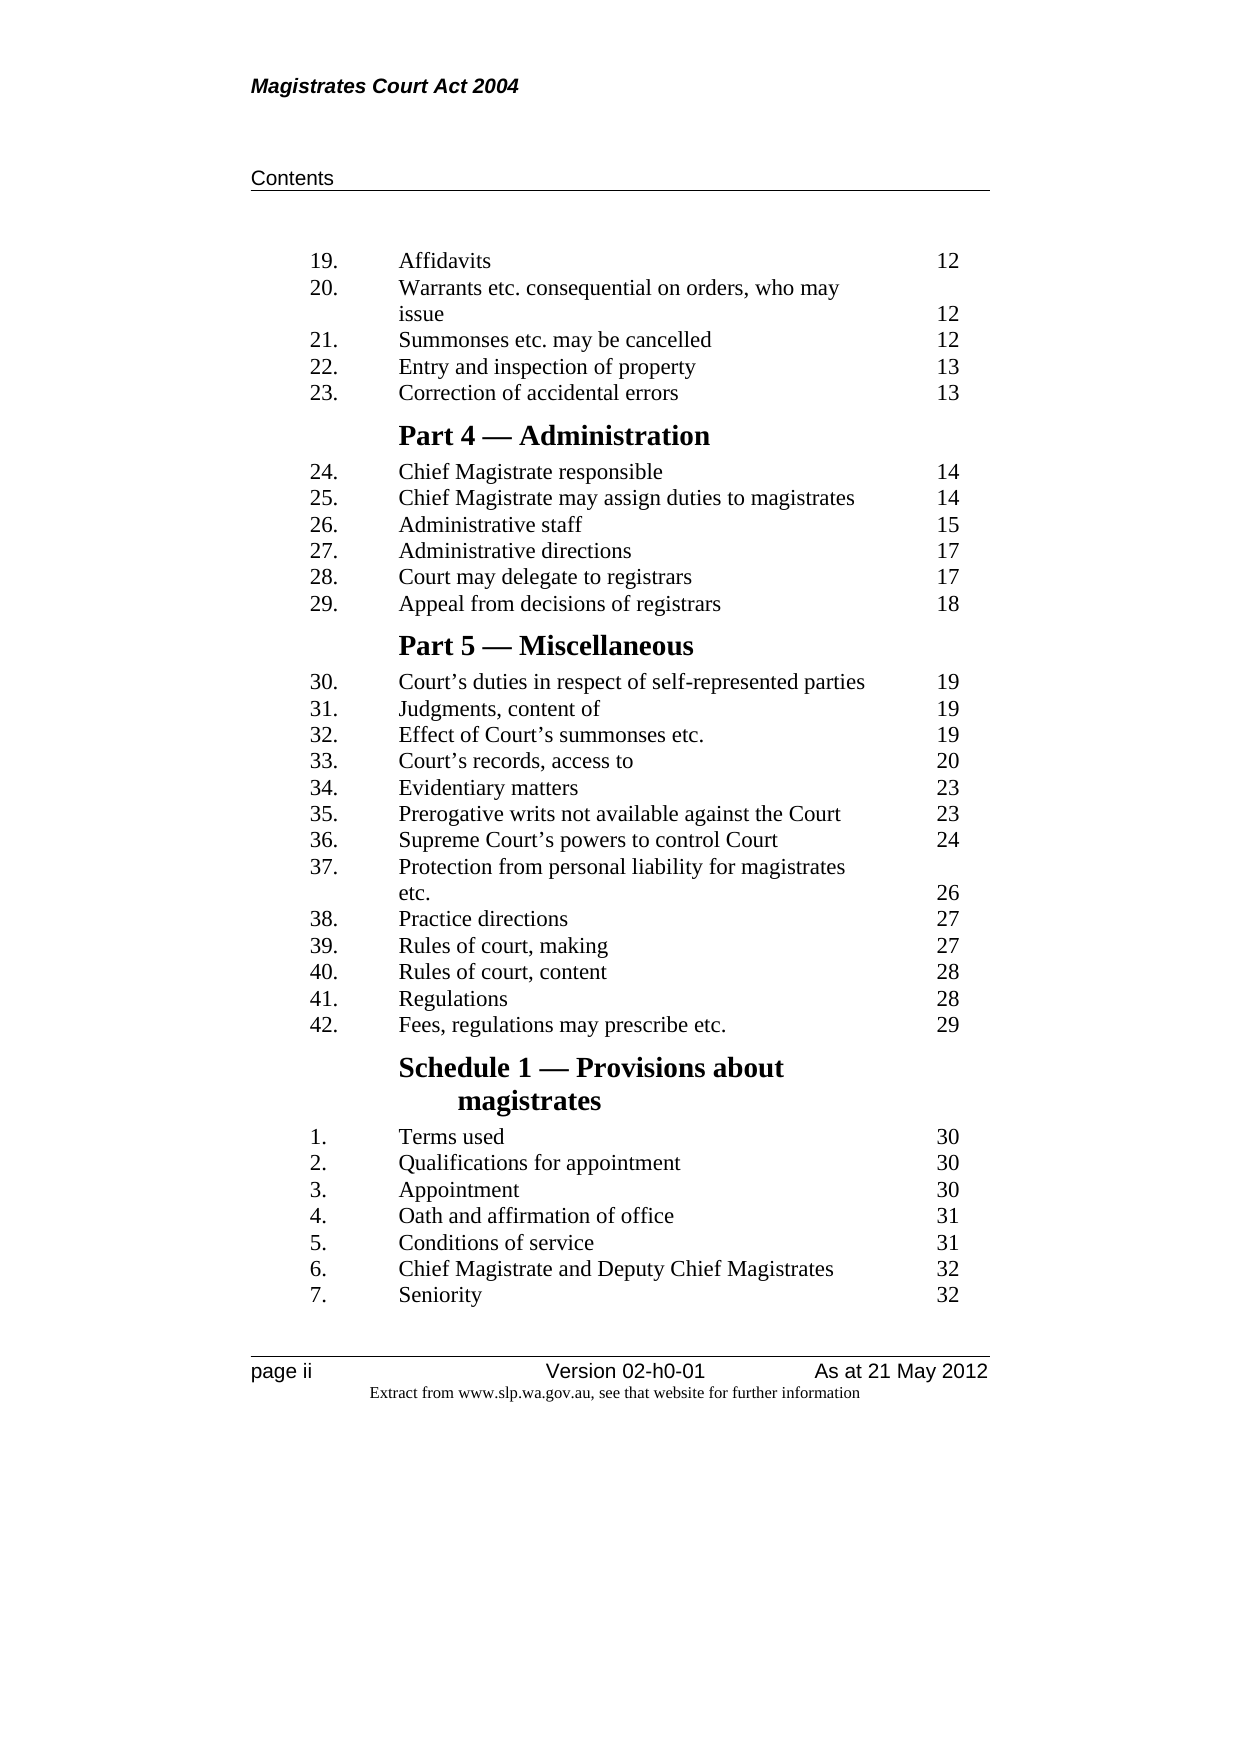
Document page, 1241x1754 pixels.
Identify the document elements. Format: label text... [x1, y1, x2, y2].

text Part 5 — Miscellaneous [398, 628, 872, 662]
text 29. Appeal from decisions of registrars 18 [309, 590, 872, 616]
text 32. Effect of Court’s summonses etc. 19 [309, 721, 872, 747]
text Schedule 1 — Provisions about magistrates [398, 1050, 872, 1117]
text 7. Seniority 32 [309, 1281, 872, 1308]
text 28. Court may delegate to registrars 17 [309, 563, 872, 590]
text 36. Supreme Court’s powers to control Court 24 [309, 826, 872, 853]
text 2. Qualifications for appointment 30 [309, 1149, 872, 1176]
text 39. Rules of court, making 27 [309, 932, 872, 958]
text Part 4 — Administration [398, 418, 872, 452]
text 25. Chief Magistrate may assign duties to magistrates 14 [309, 484, 872, 511]
text 40. Rules of court, content 28 [309, 958, 872, 984]
text 38. Practice directions 27 [309, 906, 872, 932]
text 35. Prerogative writs not available against the Court 23 [309, 800, 872, 826]
text 3. Appointment 30 [309, 1176, 872, 1202]
text 33. Court’s records, access to 20 [309, 747, 872, 774]
text 30. Court’s duties in respect of self-represented parties 19 [309, 668, 872, 695]
text 34. Evidentiary matters 23 [309, 774, 872, 800]
text 31. Judgments, content of 19 [309, 695, 872, 721]
text 1. Terms used 30 [309, 1123, 872, 1149]
text 19. Affidavits 12 [309, 247, 872, 274]
text 42. Fees, regulations may prescribe etc. 29 [309, 1011, 872, 1037]
text 22. Entry and inspection of property 13 [309, 353, 872, 379]
text 41. Regulations 28 [309, 984, 872, 1011]
text 27. Administrative directions 17 [309, 537, 872, 563]
text 6. Chief Magistrate and Deputy Chief Magistrates 32 [309, 1255, 872, 1281]
text 23. Correction of accidental errors 13 [309, 379, 872, 406]
text 21. Summonses etc. may be cancelled 12 [309, 327, 872, 353]
text 37. Protection from personal liability for magistrates etc. 26 [309, 853, 872, 906]
text 4. Oath and affirmation of office 31 [309, 1202, 872, 1228]
text 5. Conditions of service 31 [309, 1228, 872, 1255]
text 20. Warrants etc. consequential on orders, who may issue 12 [309, 274, 872, 327]
text 26. Administrative staff 15 [309, 511, 872, 537]
text 24. Chief Magistrate responsible 14 [309, 458, 872, 484]
